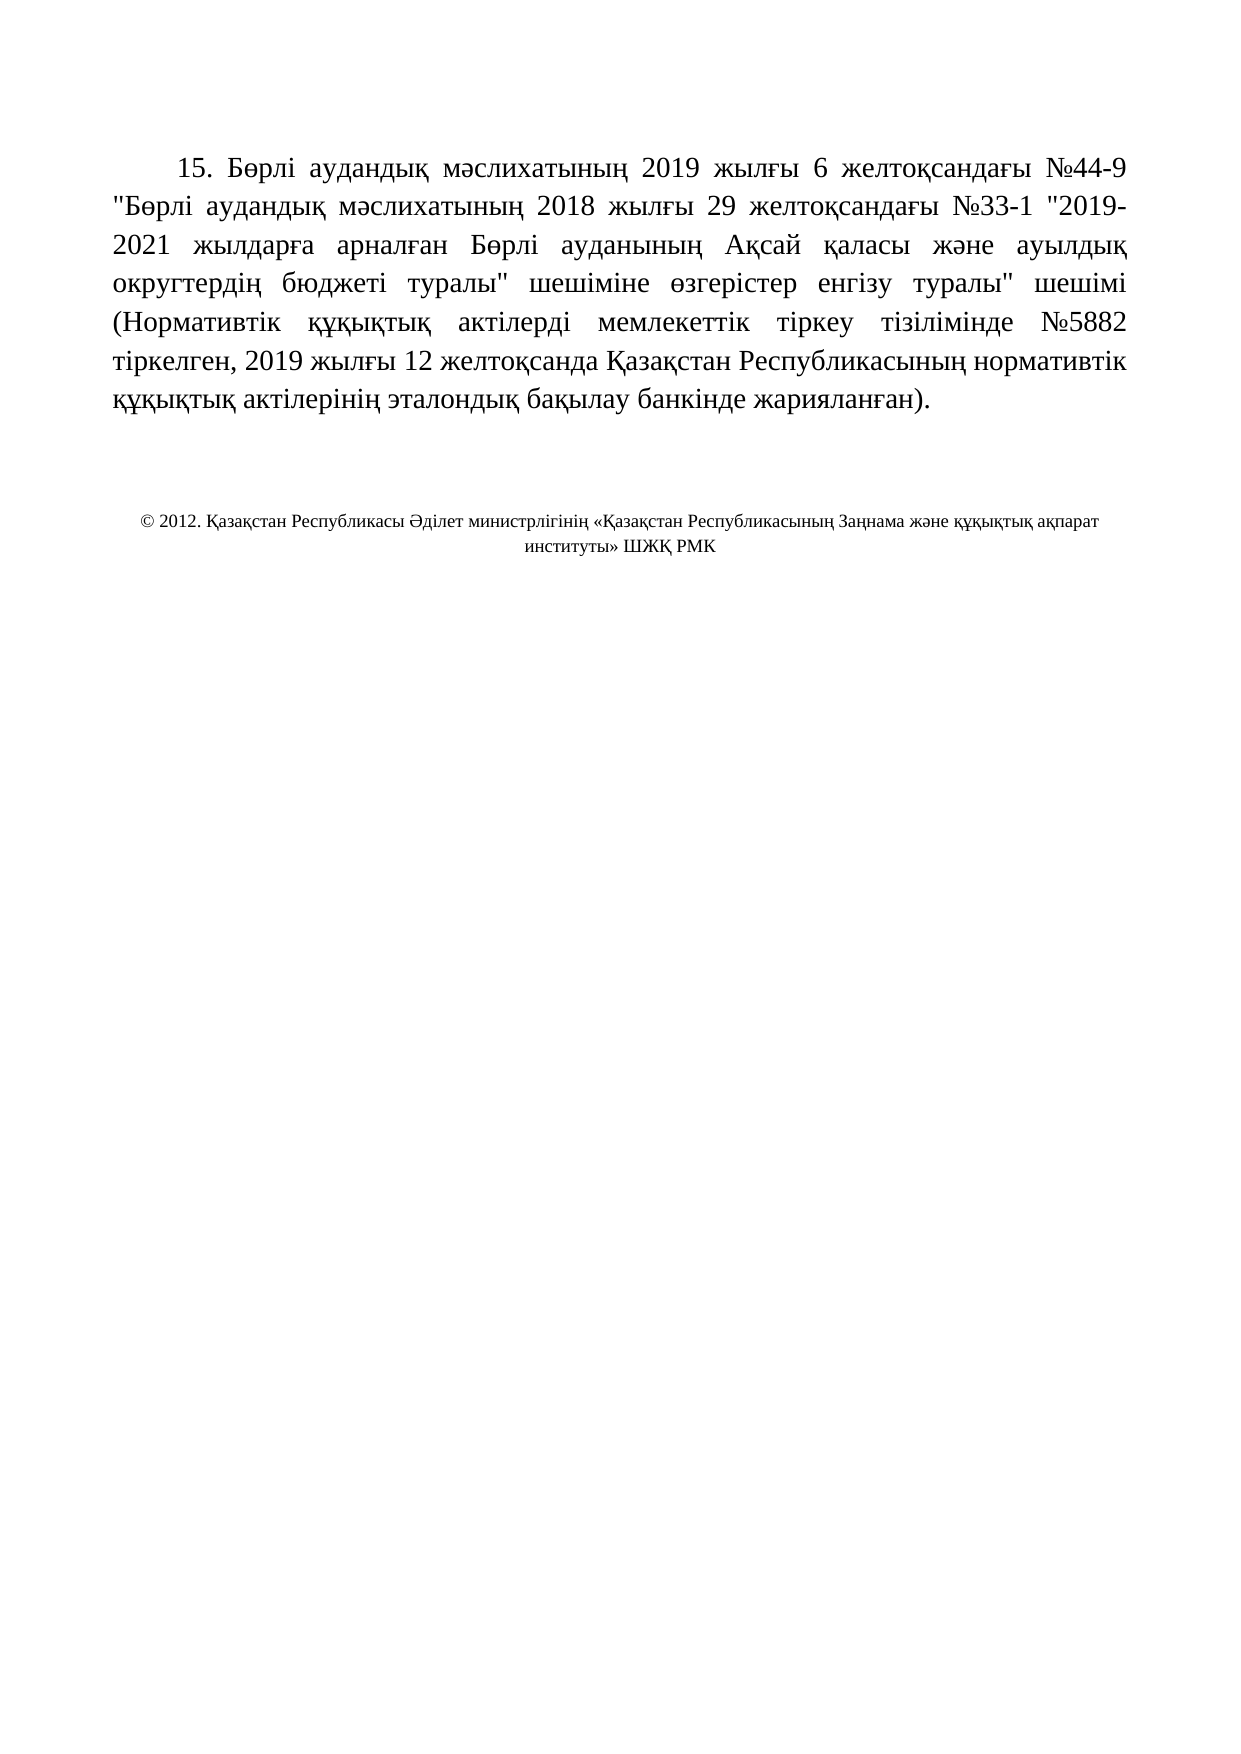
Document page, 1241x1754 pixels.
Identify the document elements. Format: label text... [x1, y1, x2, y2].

text © 2012. Қазақстан Республикасы Әділет министрлігінің «Қазақстан Республикасының Заңнама және құқықтық ақпарат институты» ШЖҚ РМК [112, 510, 1128, 557]
text 15. Бөрлі аудандық мәслихатының 2019 жылғы 6 желтоқсандағы №44-9 "Бөрлі аудандық мәслихатының 2018 жылғы 29 желтоқсандағы №33-1 "2019-2021 жылдарға арналған Бөрлі ауданының Ақсай қаласы және ауылдық округтердің бюджеті туралы" шешіміне өзгерістер енгізу туралы" шешімі (Нормативтік құқықтық актілерді мемлекеттік тіркеу тізілімінде №5882 тіркелген, 2019 жылғы 12 желтоқсанда Қазақстан Республикасының нормативтік құқықтық актілерінің эталондық бақылау банкінде жарияланған). [112, 150, 1128, 415]
